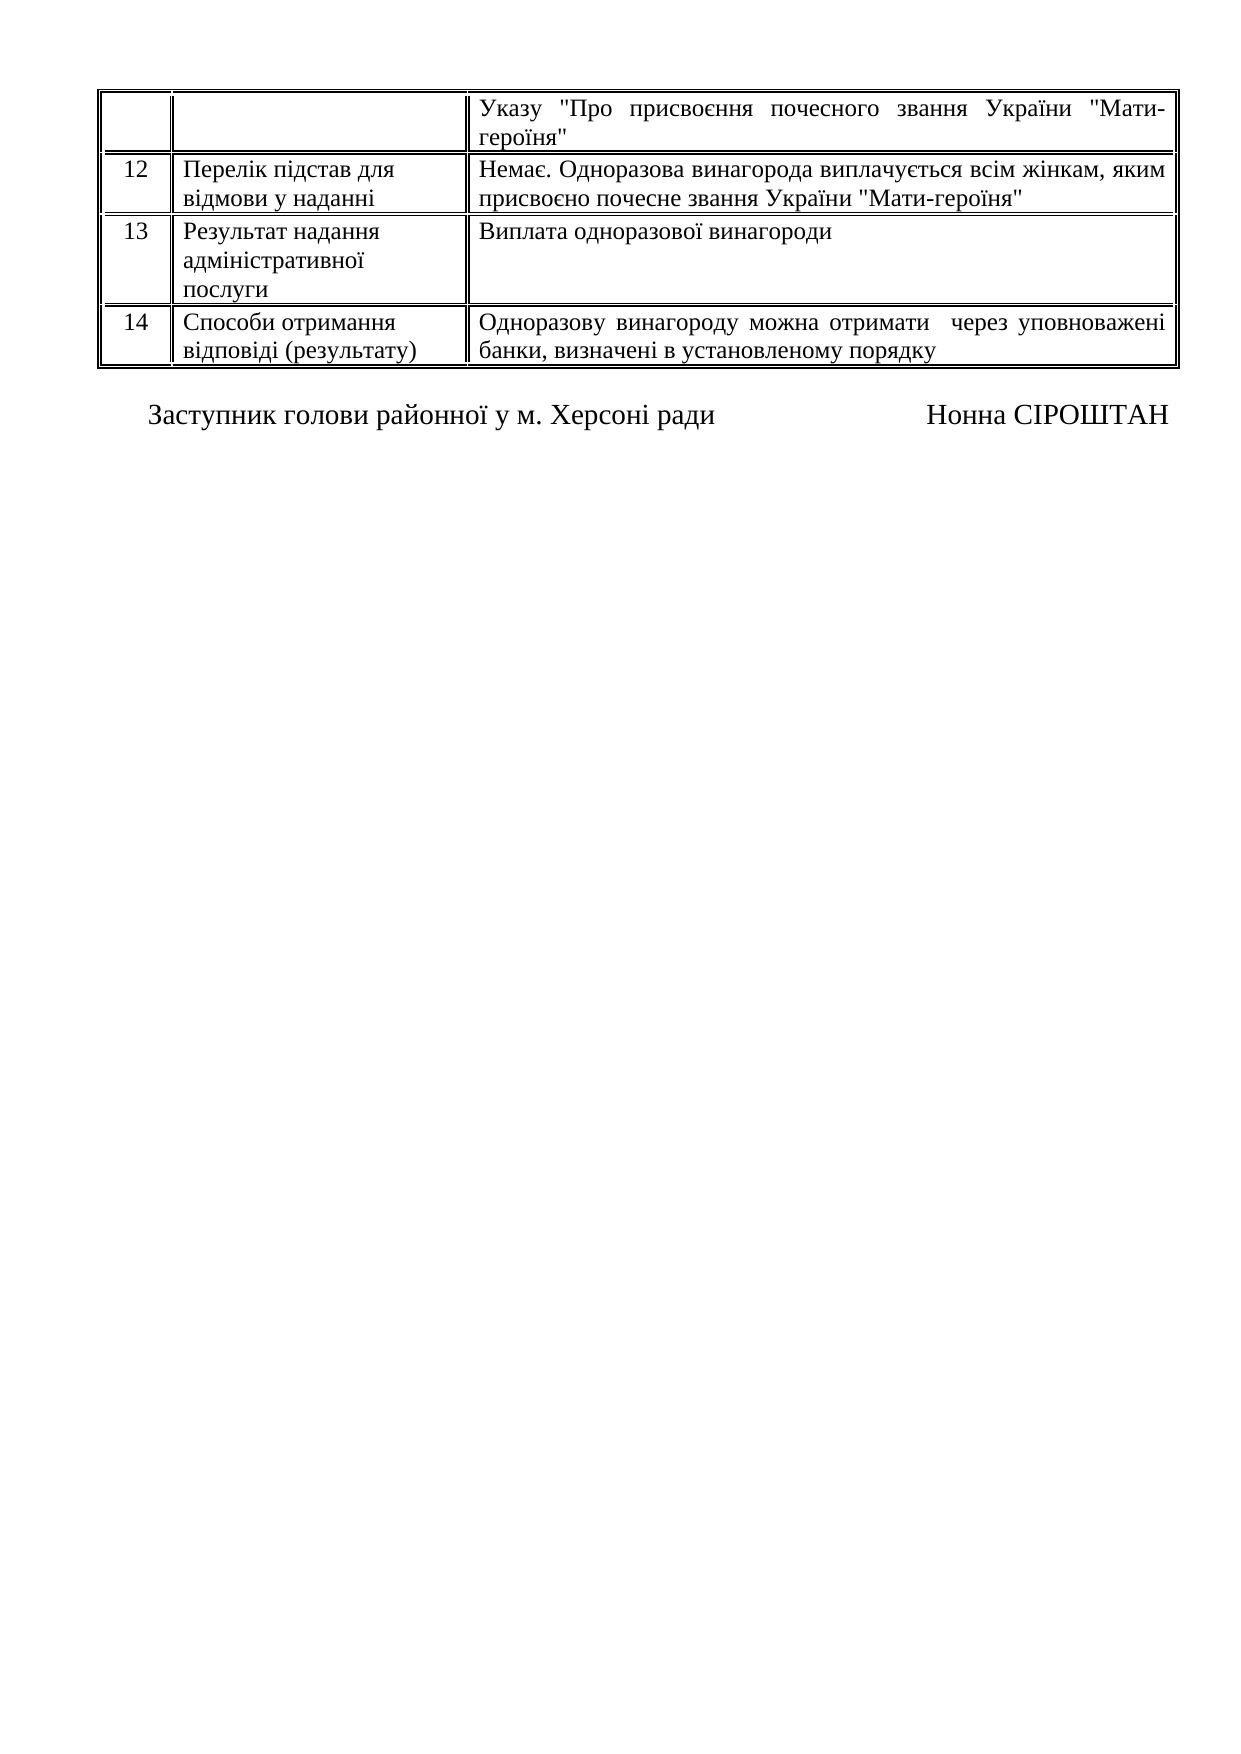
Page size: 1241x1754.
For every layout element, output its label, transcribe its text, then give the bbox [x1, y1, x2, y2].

table_cell Способи отримання відповіді (результату) [172, 307, 467, 364]
table_cell Немає. Одноразова винагорода виплачується всім жінкам, яким присвоєно почесне звання України "Мати-героїня" [468, 150, 1177, 212]
text Заступник голови районної у м. Херсоні ради Нонна СІРОШТАН [148, 397, 1240, 431]
table_cell Перелік підстав для відмови у наданні [174, 155, 465, 212]
table_cell 13 [99, 212, 172, 303]
table_cell Одноразову винагороду можна отримати через уповноважені банки, визначені в установленому порядку [468, 303, 1177, 364]
table_cell 14 [99, 303, 172, 364]
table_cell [468, 93, 1175, 150]
table_cell 12 [99, 150, 172, 212]
table_cell Виплата одноразової винагороди [468, 212, 1177, 303]
table_cell Строк надання [172, 92, 467, 150]
table_cell 11 [99, 90, 172, 150]
table_cell Результат надання адміністративної послуги [174, 216, 465, 303]
